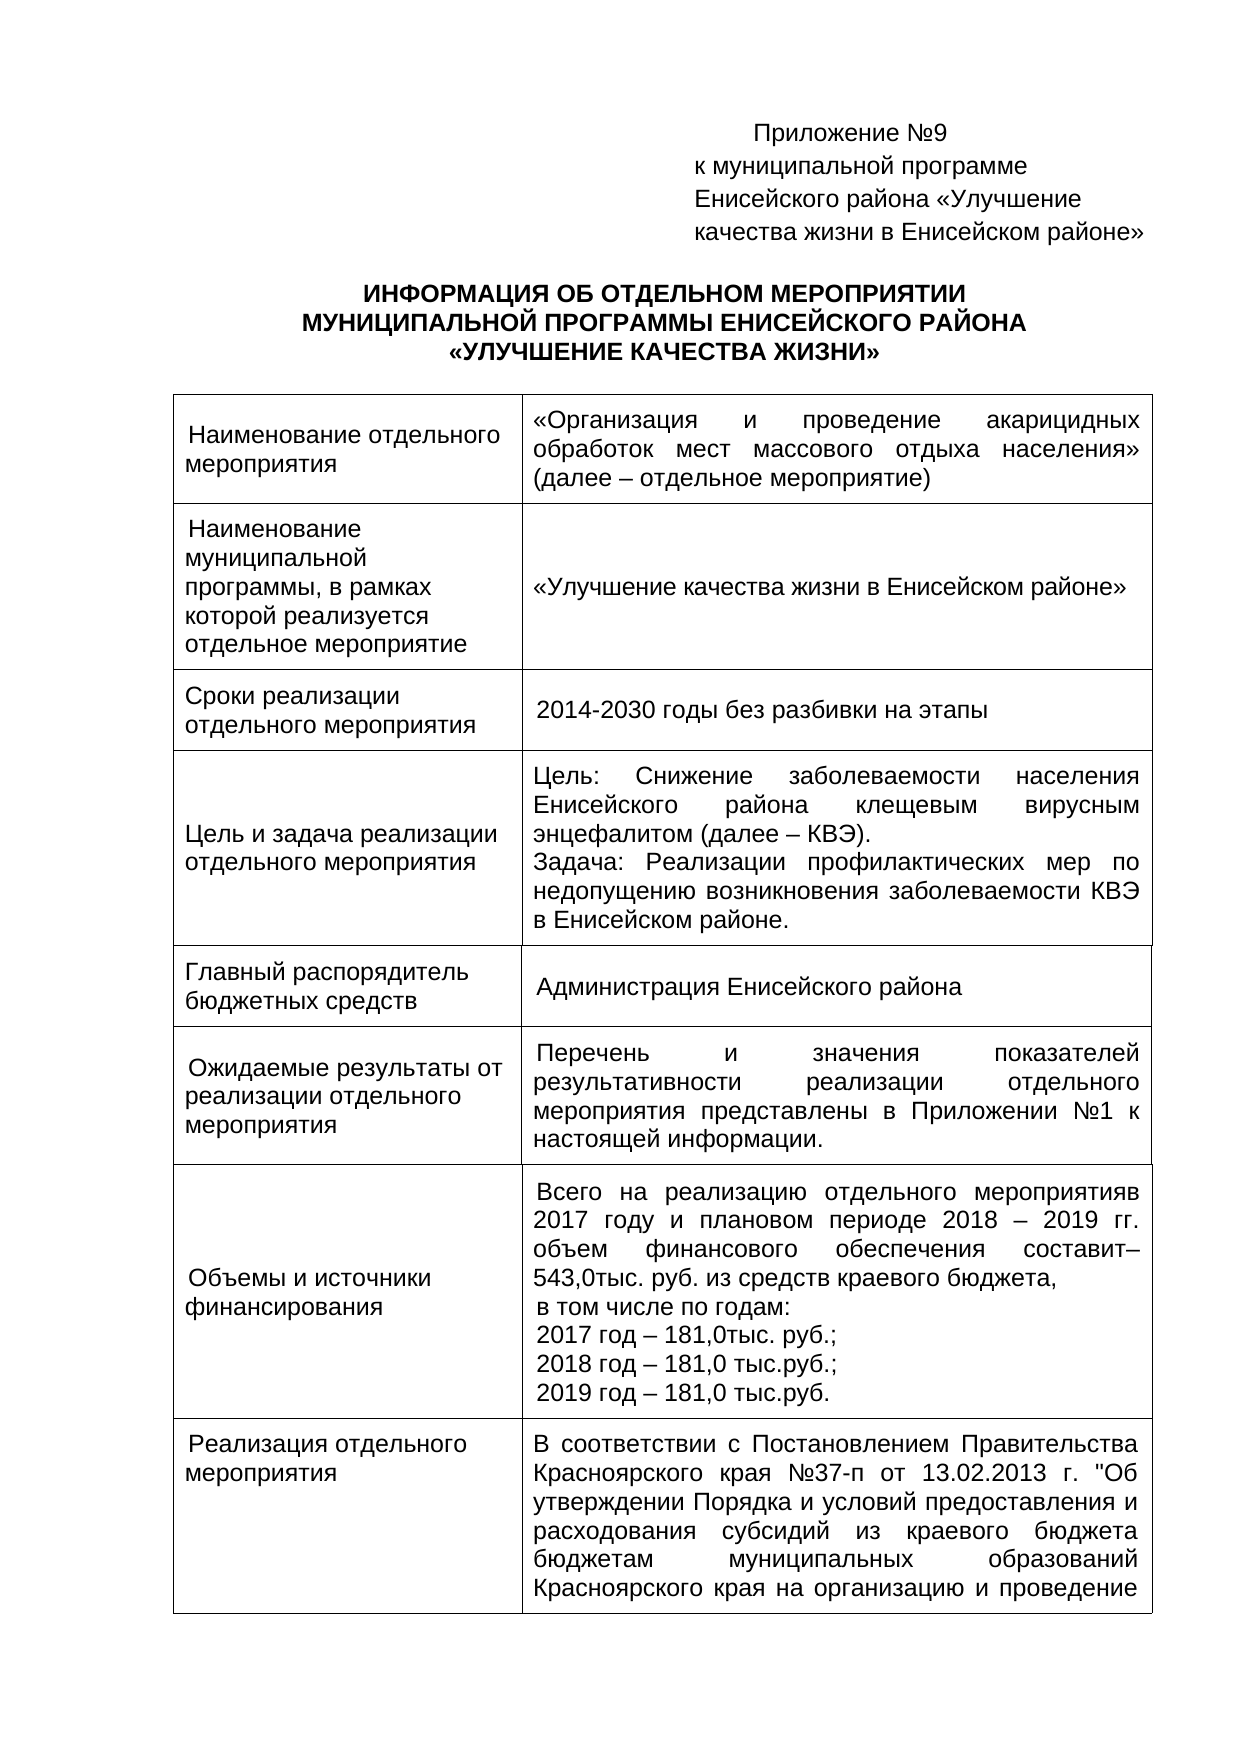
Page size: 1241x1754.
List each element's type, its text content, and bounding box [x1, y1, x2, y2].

table_cell Администрация Енисейского района [522, 946, 1151, 1026]
table_cell Цель и задача реализации отдельного мероприятия [174, 751, 522, 945]
text ИНФОРМАЦИЯ ОБ ОТДЕЛЬНОМ МЕРОПРИЯТИИ [177, 279, 1152, 308]
list Енисейского района «Улучшение качества жизни в Енисейском районе» [694, 184, 1152, 246]
table_cell 2014-2030 годы без разбивки на этапы [523, 670, 1152, 749]
text МУНИЦИПАЛЬНОЙ ПРОГРАММЫ ЕНИСЕЙСКОГО РАЙОНА [177, 308, 1152, 336]
list Приложение №9 [694, 118, 1152, 147]
table_cell «Улучшение качества жизни в Енисейском районе» [523, 504, 1152, 669]
text «УЛУЧШЕНИЕ КАЧЕСТВА ЖИЗНИ» [177, 336, 1152, 365]
table_cell Ожидаемые результаты от реализации отдельного мероприятия [174, 1027, 521, 1164]
table_cell Главный распорядитель бюджетных средств [174, 946, 521, 1026]
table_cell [174, 1419, 522, 1613]
list к муниципальной программе [694, 151, 1137, 180]
table_cell Наименование муниципальной программы, в рамках которой реализуется отдельное мероприятие [174, 504, 522, 669]
table_header Наименование отдельного мероприятия [174, 395, 522, 503]
table_cell Всего на реализацию отдельного мероприятияв 2017 году и плановом периоде 2018 – 2019 гг. объем финансового обеспечения составит– 543,0тыс. руб. из средств краевого бюджета, в том числе по годам: 2017 год – 181,0тыс. руб.; 2018 год – 181,0 тыс.руб.; 2019 год – 181,0 тыс.руб. [523, 1165, 1152, 1418]
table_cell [523, 1419, 1152, 1613]
table_cell Сроки реализации отдельного мероприятия [174, 670, 522, 749]
table_cell Объемы и источники финансирования [174, 1165, 522, 1418]
table_cell Перечень и значения показателей результативности реализации отдельного мероприятия представлены в Приложении №1 к настоящей информации. [522, 1027, 1151, 1164]
table_header «Организация и проведение акарицидных обработок мест массового отдыха населения» (далее – отдельное мероприятие) [523, 395, 1152, 503]
table_cell Цель: Снижение заболеваемости населения Енисейского района клещевым вирусным энцефалитом (далее – КВЭ). Задача: Реализации профилактических мер по недопущению возникновения заболеваемости КВЭ в Енисейском районе. [523, 751, 1152, 945]
